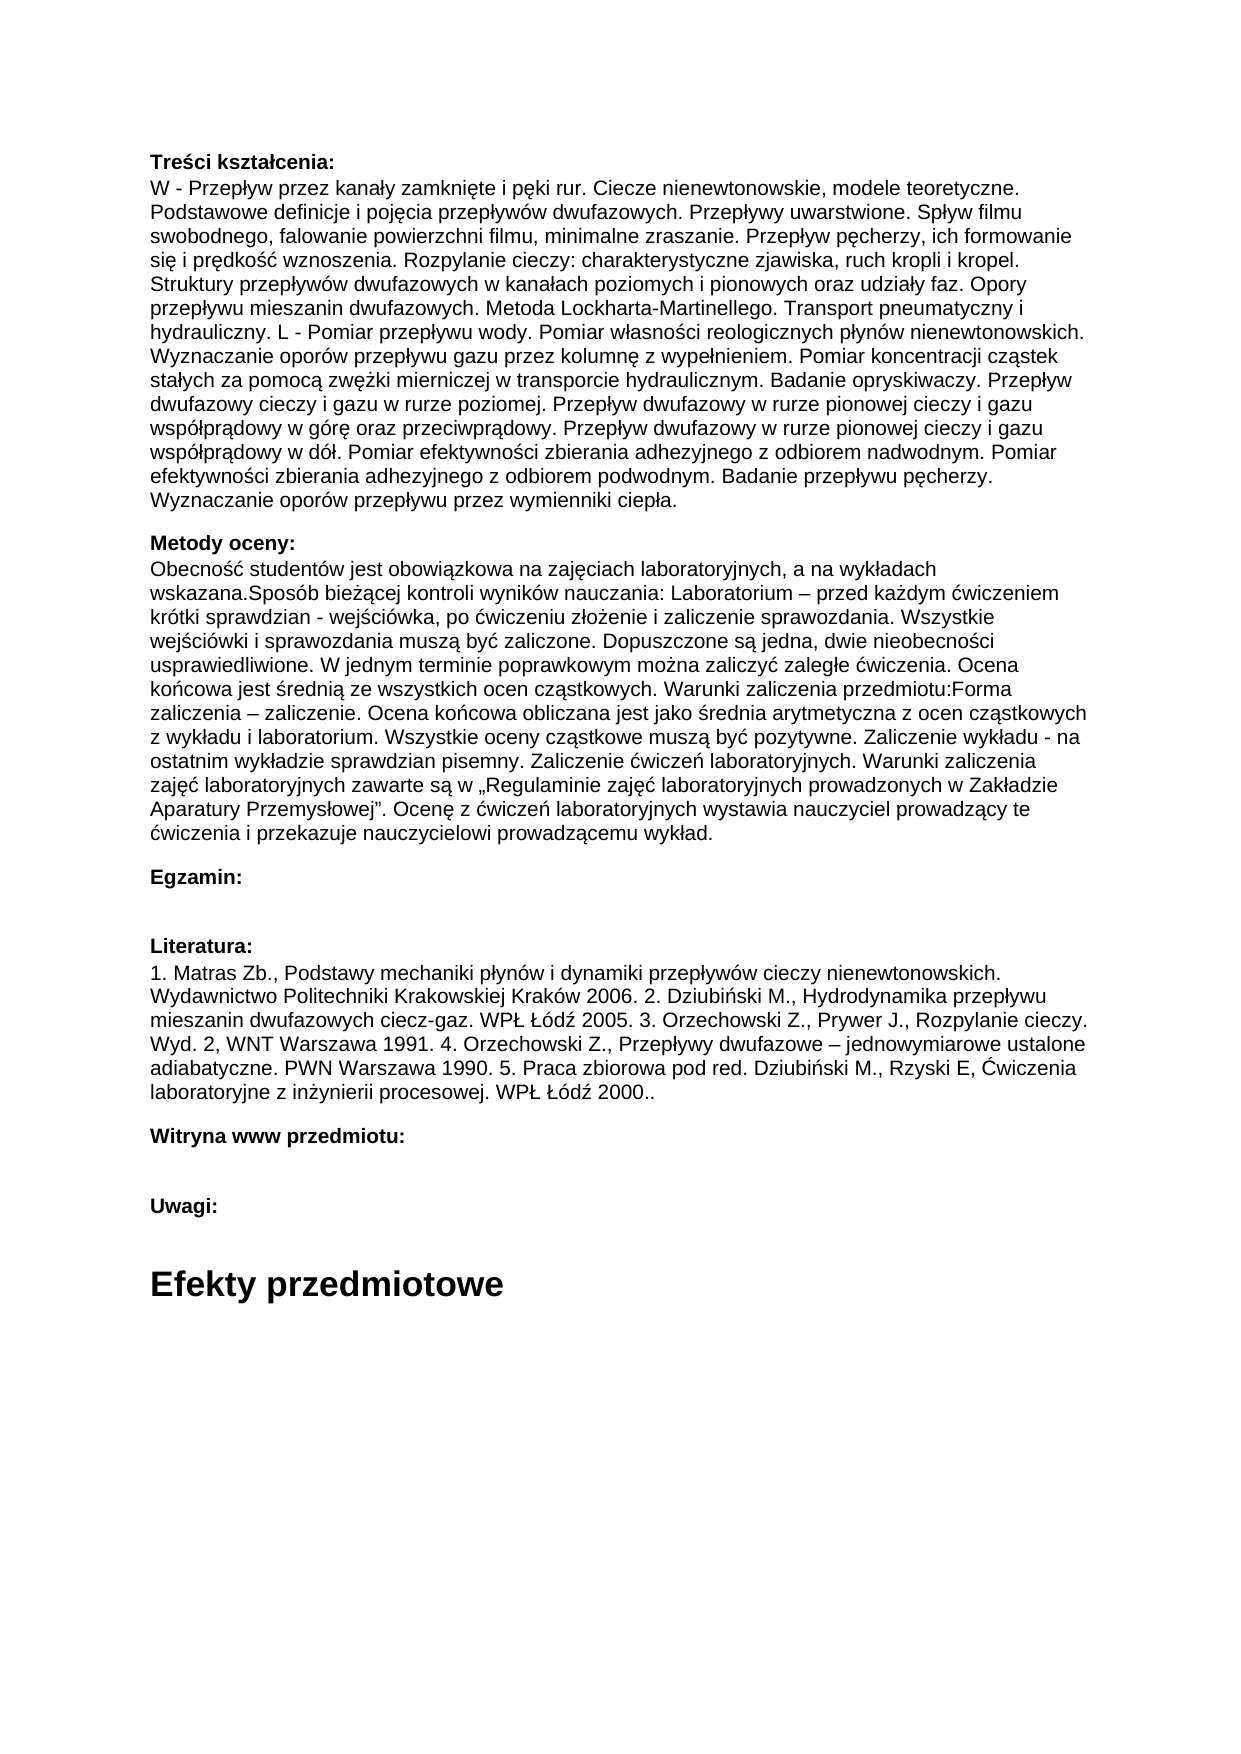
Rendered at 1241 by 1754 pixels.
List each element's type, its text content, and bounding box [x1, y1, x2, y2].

text Literatura: [150, 934, 1090, 958]
text W - Przepływ przez kanały zamknięte i pęki rur. Ciecze nienewtonowskie, modele teoretyczne. Podstawowe definicje i pojęcia przepływów dwufazowych. Przepływy uwarstwione. Spływ filmu swobodnego, falowanie powierzchni filmu, minimalne zraszanie. Przepływ pęcherzy, ich formowanie się i prędkość wznoszenia. Rozpylanie cieczy: charakterystyczne zjawiska, ruch kropli i kropel. Struktury przepływów dwufazowych w kanałach poziomych i pionowych oraz udziały faz. Opory przepływu mieszanin dwufazowych. Metoda Lockharta-Martinellego. Transport pneumatyczny i hydrauliczny. L - Pomiar przepływu wody. Pomiar własności reologicznych płynów nienewtonowskich. Wyznaczanie oporów przepływu gazu przez kolumnę z wypełnieniem. Pomiar koncentracji cząstek stałych za pomocą zwężki mierniczej w transporcie hydraulicznym. Badanie opryskiwaczy. Przepływ dwufazowy cieczy i gazu w rurze poziomej. Przepływ dwufazowy w rurze pionowej cieczy i gazu współprądowy w górę oraz przeciwprądowy. Przepływ dwufazowy w rurze pionowej cieczy i gazu współprądowy w dół. Pomiar efektywności zbierania adhezyjnego z odbiorem nadwodnym. Pomiar efektywności zbierania adhezyjnego z odbiorem podwodnym. Badanie przepływu pęcherzy. Wyznaczanie oporów przepływu przez wymienniki ciepła. [150, 176, 1090, 511]
text 1. Matras Zb., Podstawy mechaniki płynów i dynamiki przepływów cieczy nienewtonowskich. Wydawnictwo Politechniki Krakowskiej Kraków 2006. 2. Dziubiński M., Hydrodynamika przepływu mieszanin dwufazowych ciecz-gaz. WPŁ Łódź 2005. 3. Orzechowski Z., Prywer J., Rozpylanie cieczy. Wyd. 2, WNT Warszawa 1991. 4. Orzechowski Z., Przepływy dwufazowe – jednowymiarowe ustalone adiabatyczne. PWN Warszawa 1990. 5. Praca zbiorowa pod red. Dziubiński M., Rzyski E, Ćwiczenia laboratoryjne z inżynierii procesowej. WPŁ Łódź 2000.. [150, 960, 1090, 1104]
text Egzamin: [150, 864, 1090, 888]
text Metody oceny: [150, 531, 1090, 555]
text Witryna www przedmiotu: [150, 1124, 1090, 1148]
text Obecność studentów jest obowiązkowa na zajęciach laboratoryjnych, a na wykładach wskazana.Sposób bieżącej kontroli wyników nauczania: Laboratorium – przed każdym ćwiczeniem krótki sprawdzian - wejściówka, po ćwiczeniu złożenie i zaliczenie sprawozdania. Wszystkie wejściówki i sprawozdania muszą być zaliczone. Dopuszczone są jedna, dwie nieobecności usprawiedliwione. W jednym terminie poprawkowym można zaliczyć zaległe ćwiczenia. Ocena końcowa jest średnią ze wszystkich ocen cząstkowych. Warunki zaliczenia przedmiotu:Forma zaliczenia – zaliczenie. Ocena końcowa obliczana jest jako średnia arytmetyczna z ocen cząstkowych z wykładu i laboratorium. Wszystkie oceny cząstkowe muszą być pozytywne. Zaliczenie wykładu - na ostatnim wykładzie sprawdzian pisemny. Zaliczenie ćwiczeń laboratoryjnych. Warunki zaliczenia zajęć laboratoryjnych zawarte są w „Regulaminie zajęć laboratoryjnych prowadzonych w Zakładzie Aparatury Przemysłowej”. Ocenę z ćwiczeń laboratoryjnych wystawia nauczyciel prowadzący te ćwiczenia i przekazuje nauczycielowi prowadzącemu wykład. [150, 557, 1090, 845]
subtitle Efekty przedmiotowe [150, 1263, 1090, 1304]
text Uwagi: [150, 1194, 1090, 1218]
text Treści kształcenia: [150, 150, 1090, 174]
